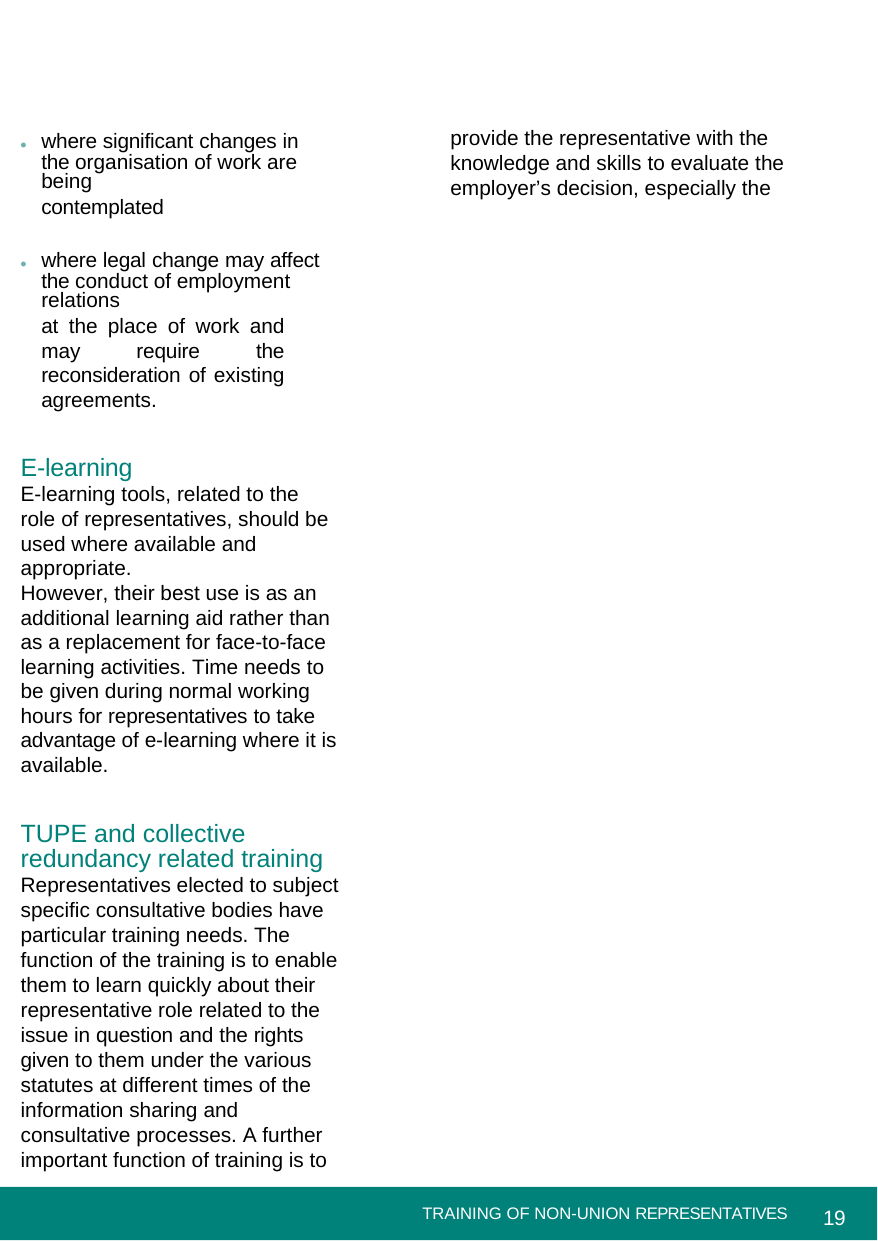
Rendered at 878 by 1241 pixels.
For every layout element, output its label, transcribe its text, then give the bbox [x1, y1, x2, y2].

subtitle E-learning [20, 453, 426, 482]
list where significant changes in the organisation of work are being [20, 125, 309, 193]
text However, their best use is as an additional learning aid rather than as a replacement for face-to-face learning activities. Time needs to be given during normal working hours for representatives to take advantage of e-learning where it is available. [20, 581, 339, 777]
text TUPE and collective redundancy related training Representatives elected to subject specific consultative bodies have particular training needs. The function of the training is to enable them to learn quickly about their representative role related to the issue in question and the rights given to them under the various statutes at different times of the information sharing and consultative processes. A further important function of training is to provide the representative with the knowledge and skills to evaluate the employer’s decision, especially the [20, 822, 340, 1172]
text contemplated [41, 195, 426, 219]
list where legal change may affect the conduct of employment relations [20, 244, 329, 312]
text E-learning tools, related to the role of representatives, should be used where available and appropriate. [20, 482, 334, 580]
text at the place of work and may require the reconsideration of existing agreements. [41, 314, 284, 412]
